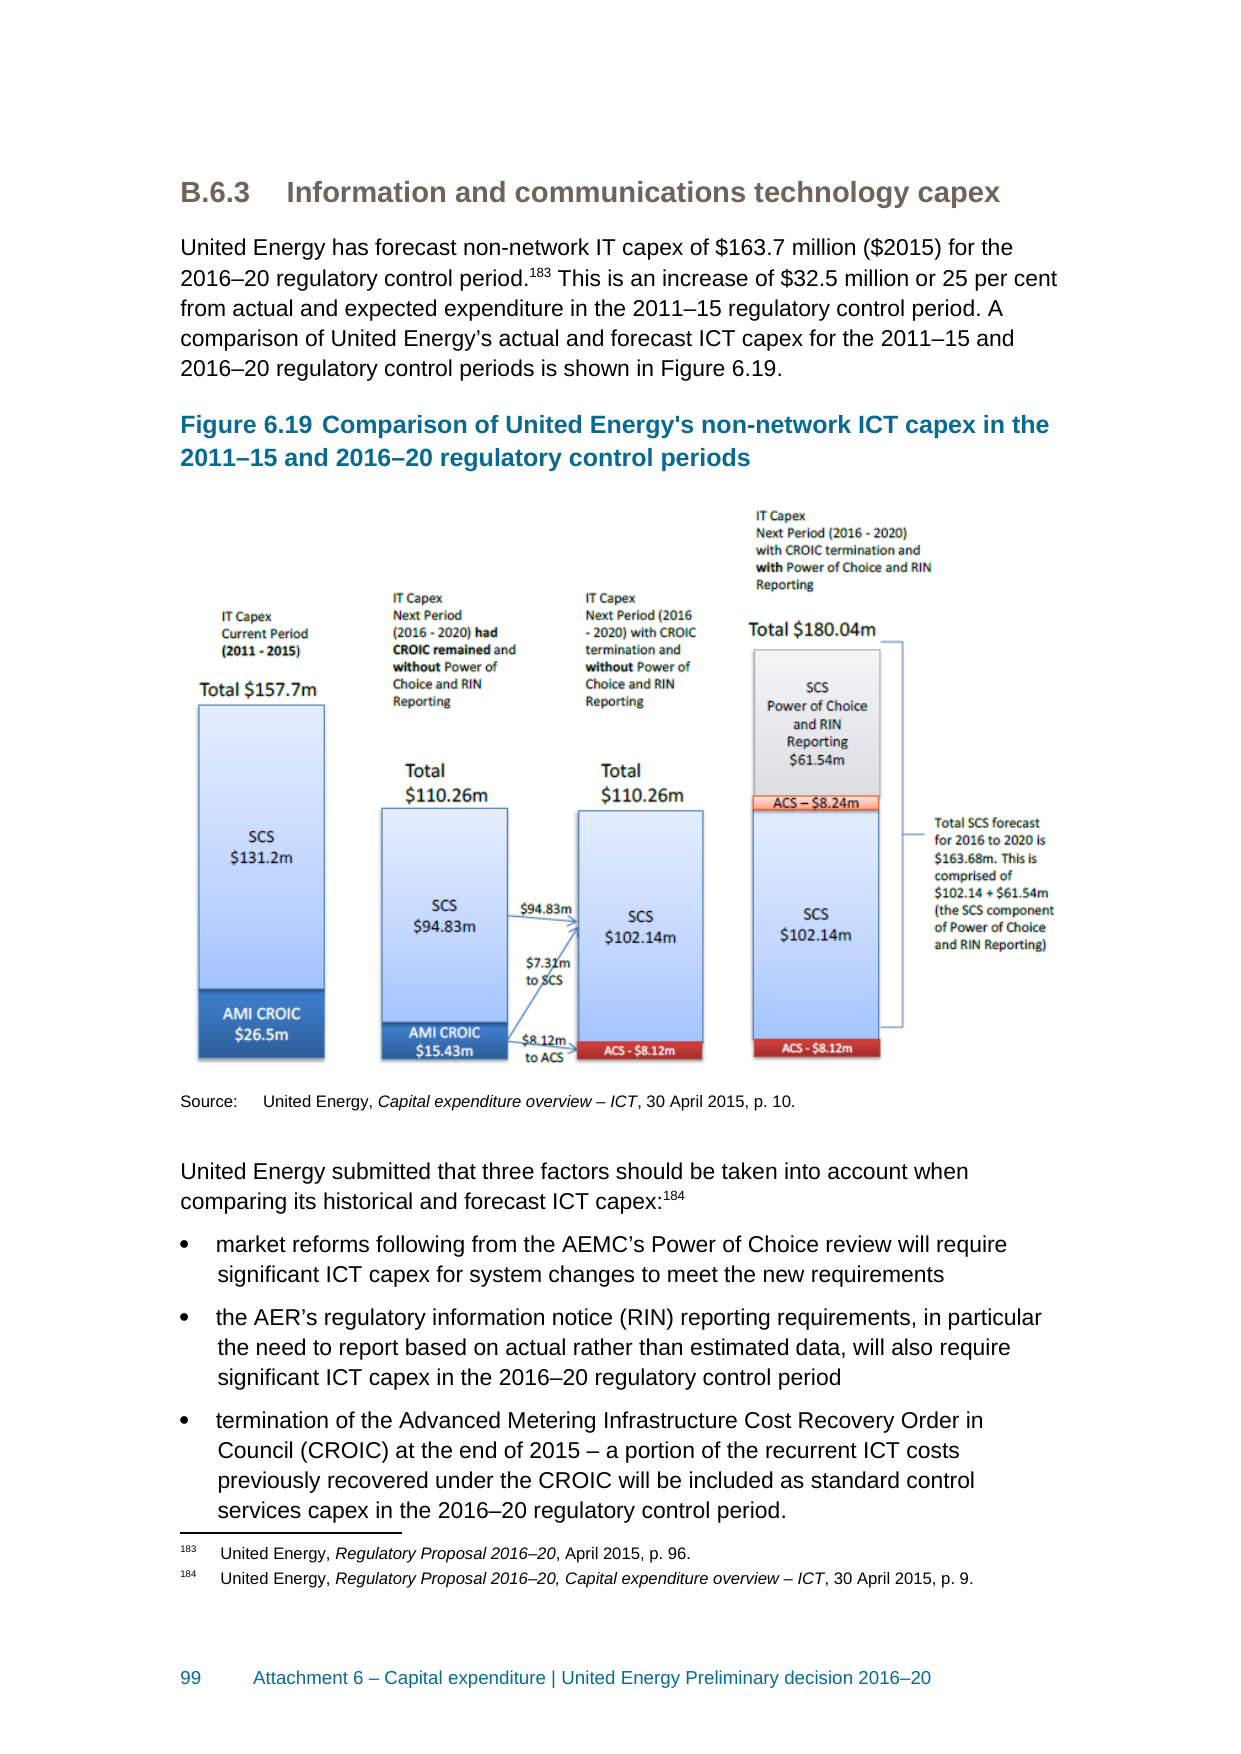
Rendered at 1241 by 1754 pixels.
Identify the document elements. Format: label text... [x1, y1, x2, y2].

picture [296, 1670, 300, 1684]
picture [269, 1674, 273, 1684]
text United Energy submitted that three factors should be taken into account when comparing its historical and forecast ICT capex: [180, 1158, 1063, 1214]
list termination of the Advanced Metering Infrastructure Cost Recovery Order in Council (CROIC) at the end of 2015 – a portion of the recurrent ICT costs previously recovered under the CROIC will be included as standard control services capex in the 2016–20 regulatory control period. [180, 1407, 1063, 1523]
list the AER’s regulatory information notice (RIN) reporting requirements, in particular the need to report based on actual rather than estimated data, will also require significant ICT capex in the 2016–20 regulatory control period [180, 1303, 1063, 1390]
text Source: United Energy, Capital expenditure overview – ICT, 30 April 2015, p. 10. [180, 1091, 1063, 1111]
picture [723, 1674, 727, 1684]
text United Energy has forecast non-network IT capex of $163.7 million ($2015) for the 2016–20 regulatory control period. This is an increase of $32.5 million or 25 per cent from actual and expected expenditure in the 2011–15 regulatory control period. A comparison of United Energy’s actual and forecast ICT capex for the 2011–15 and 2016–20 regulatory control periods is shown in Figure 6.19. [180, 234, 1063, 382]
list market reforms following from the AEMC’s Power of Choice review will require significant ICT capex for system changes to meet the new requirements [180, 1231, 1063, 1287]
picture [843, 1674, 847, 1684]
subtitle Information and communications technology capex [180, 175, 1063, 208]
picture [575, 1674, 579, 1684]
